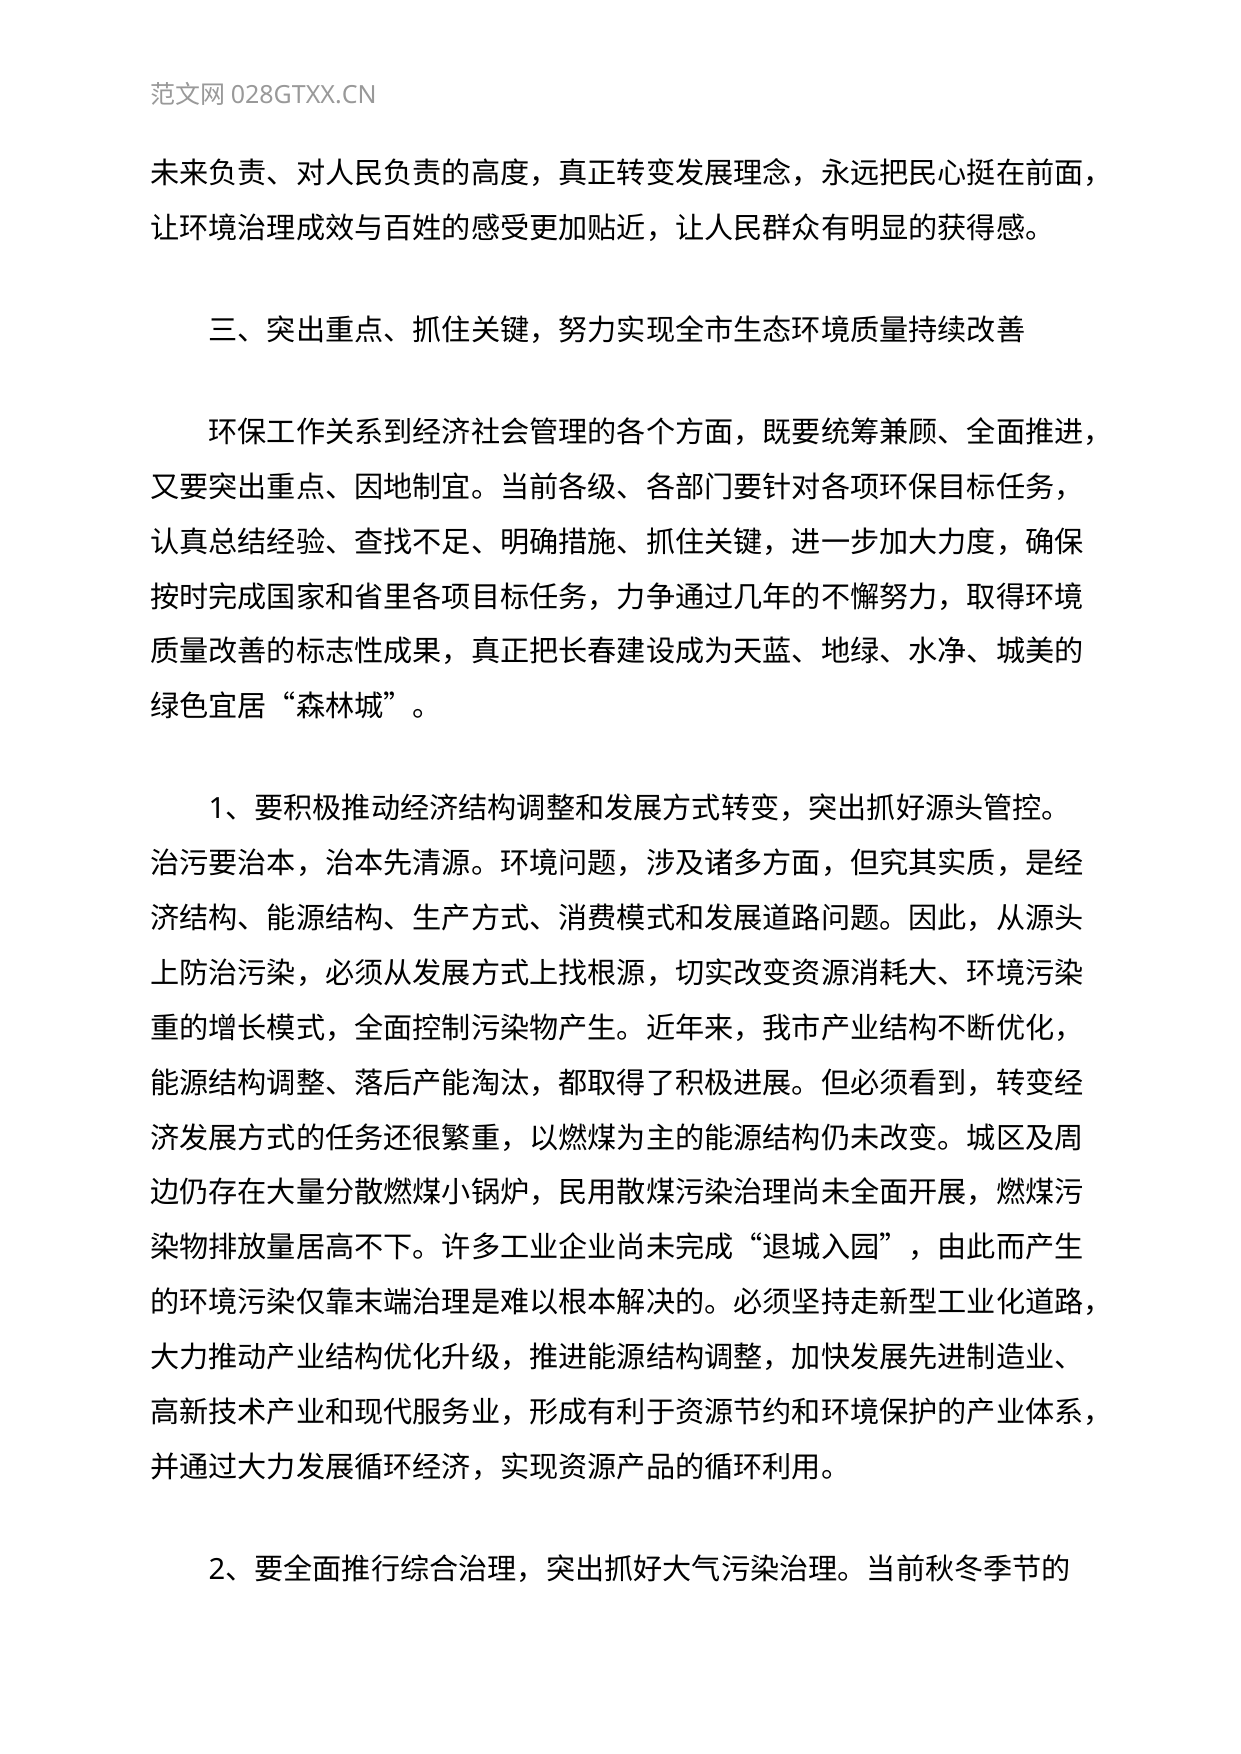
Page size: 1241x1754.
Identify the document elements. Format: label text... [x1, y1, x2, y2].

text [150, 1545, 1090, 1588]
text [150, 150, 1090, 247]
text 三、突出重点、抓住关键，努力实现全市生态环境质量持续改善 [150, 307, 1090, 349]
text 环保工作关系到经济社会管理的各个方面，既要统筹兼顾、全面推进，又要突出重点、因地制宜。当前各级、各部门要针对各项环保目标任务，认真总结经验、查找不足、明确措施、抓住关键，进一步加大力度，确保按时完成国家和省里各项目标任务，力争通过几年的不懈努力，取得环境质量改善的标志性成果，真正把长春建设成为天蓝、地绿、水净、城美的绿色宜居“森林城”。 [150, 408, 1090, 725]
text 1、要积极推动经济结构调整和发展方式转变，突出抓好源头管控。治污要治本，治本先清源。环境问题，涉及诸多方面，但究其实质，是经济结构、能源结构、生产方式、消费模式和发展道路问题。因此，从源头上防治污染，必须从发展方式上找根源，切实改变资源消耗大、环境污染重的增长模式，全面控制污染物产生。近年来，我市产业结构不断优化，能源结构调整、落后产能淘汰，都取得了积极进展。但必须看到，转变经济发展方式的任务还很繁重，以燃煤为主的能源结构仍未改变。城区及周边仍存在大量分散燃煤小锅炉，民用散煤污染治理尚未全面开展，燃煤污染物排放量居高不下。许多工业企业尚未完成“退城入园”，由此而产生的环境污染仅靠末端治理是难以根本解决的。必须坚持走新型工业化道路，大力推动产业结构优化升级，推进能源结构调整，加快发展先进制造业、高新技术产业和现代服务业，形成有利于资源节约和环境保护的产业体系，并通过大力发展循环经济，实现资源产品的循环利用。 [150, 785, 1090, 1486]
